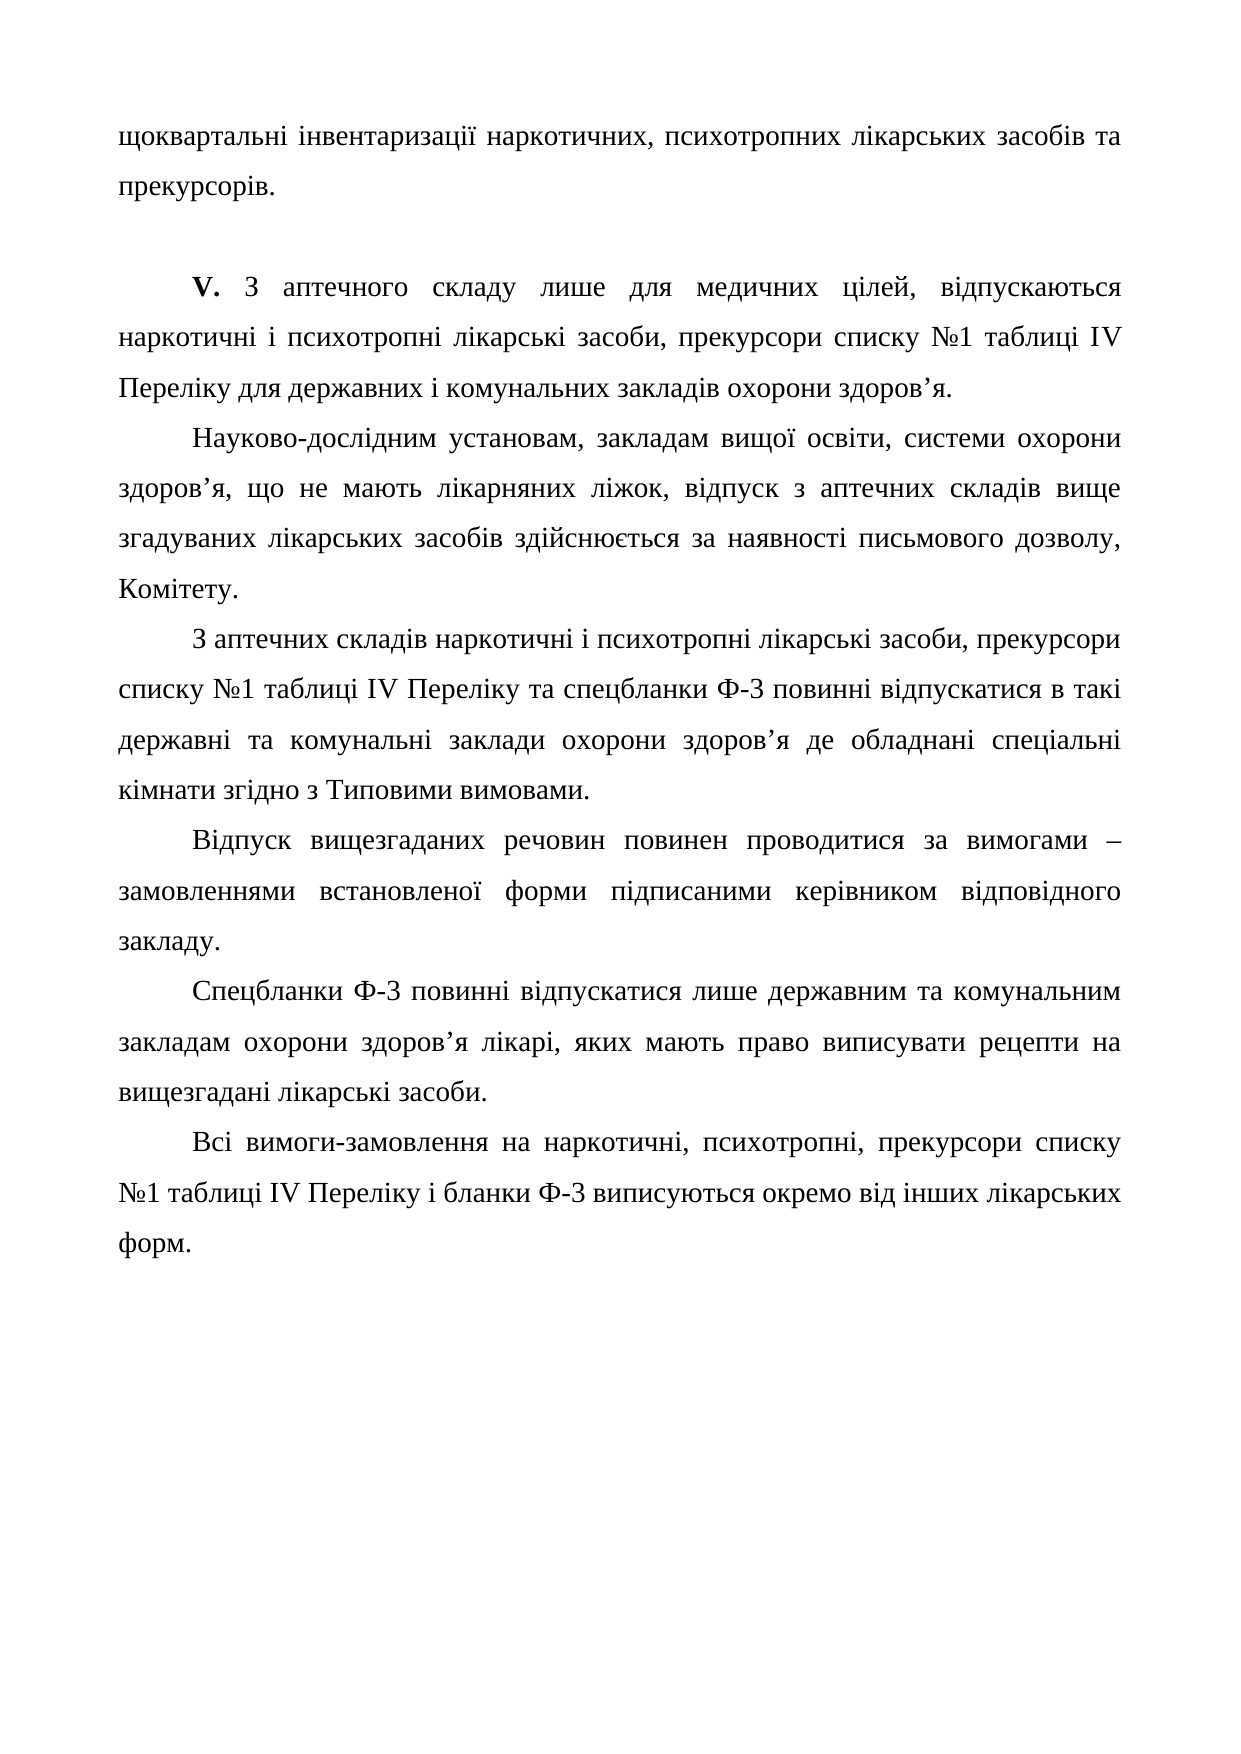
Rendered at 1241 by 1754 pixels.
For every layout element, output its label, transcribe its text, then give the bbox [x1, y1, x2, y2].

text З аптечних складів наркотичні і психотропні лікарські засоби, прекурсори списку №1 таблиці ІV Переліку та спецбланки Ф-3 повинні відпускатися в такі державні та комунальні заклади охорони здоров’я де обладнані спеціальні кімнати згідно з Типовими вимовами. [118, 621, 1122, 806]
text Спецбланки Ф-3 повинні відпускатися лише державним та комунальним закладам охорони здоров’я лікарі, яких мають право виписувати рецепти на вищезгадані лікарські засоби. [118, 973, 1122, 1108]
text Науково-дослідним установам, закладам вищої освіти, системи охорони здоров’я, що не мають лікарняних ліжок, відпуск з аптечних складів вище згадуваних лікарських засобів здійснюється за наявності письмового дозволу, Комітету. [118, 420, 1122, 604]
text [118, 118, 1122, 202]
text V. З аптечного складу лише для медичних цілей, відпускаються наркотичні і психотропні лікарські засоби, прекурсори списку №1 таблиці ІV Переліку для державних і комунальних закладів охорони здоров’я. [118, 269, 1122, 403]
text Всі вимоги-замовлення на наркотичні, психотропні, прекурсори списку №1 таблиці ІV Переліку і бланки Ф-3 виписуються окремо від інших лікарських форм. [118, 1124, 1122, 1258]
text Відпуск вищезгаданих речовин повинен проводитися за вимогами – замовленнями встановленої форми підписаними керівником відповідного закладу. [118, 822, 1122, 957]
